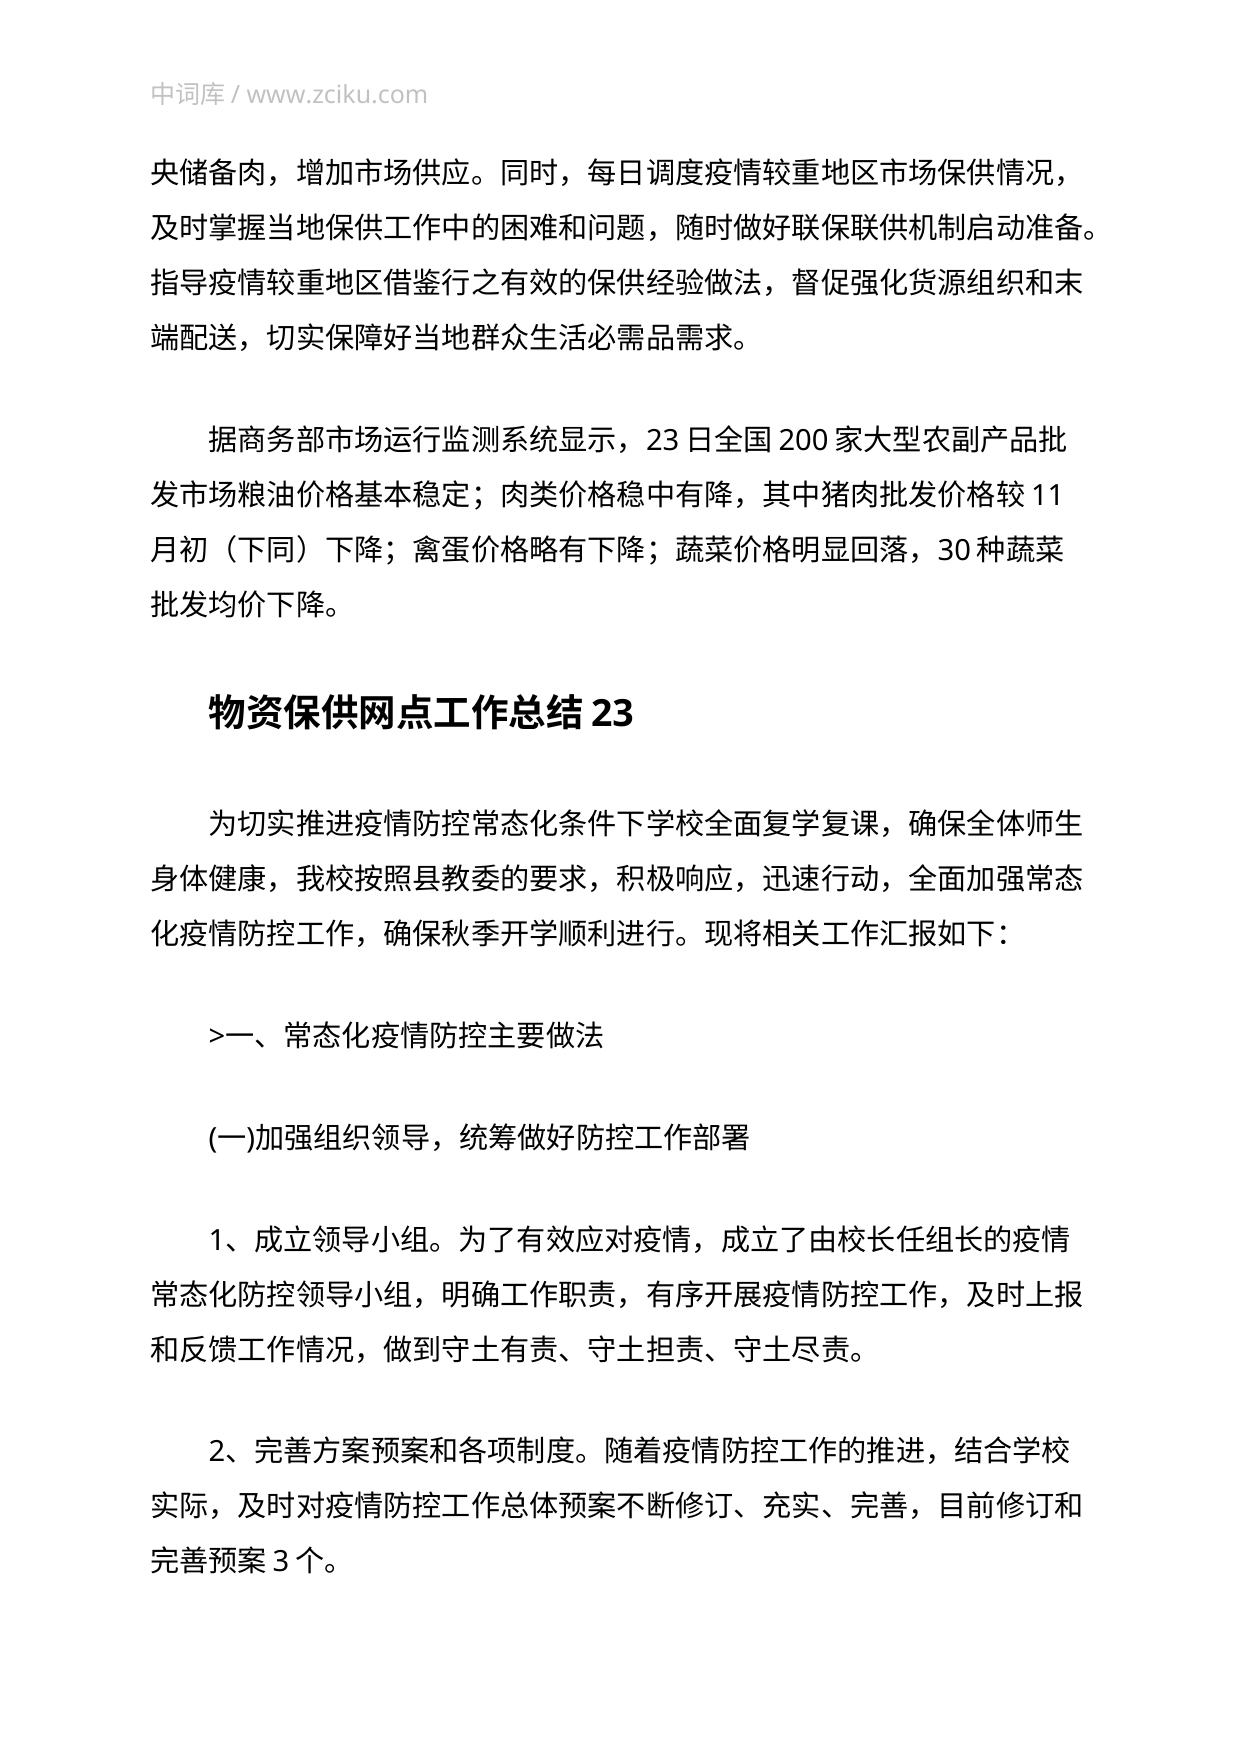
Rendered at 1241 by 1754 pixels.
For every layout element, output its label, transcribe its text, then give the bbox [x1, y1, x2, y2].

text >一、常态化疫情防控主要做法 [150, 1012, 1090, 1055]
text 据商务部市场运行监测系统显示，23日全国200家大型农副产品批发市场粮油价格基本稳定；肉类价格稳中有降，其中猪肉批发价格较11月初（下同）下降；禽蛋价格略有下降；蔬菜价格明显回落，30种蔬菜批发均价下降。 [150, 416, 1090, 624]
text 物资保供网点工作总结23 [150, 683, 1090, 738]
text 1、成立领导小组。为了有效应对疫情，成立了由校长任组长的疫情常态化防控领导小组，明确工作职责，有序开展疫情防控工作，及时上报和反馈工作情况，做到守土有责、守土担责、守土尽责。 [150, 1216, 1090, 1368]
text 为切实推进疫情防控常态化条件下学校全面复学复课，确保全体师生身体健康，我校按照县教委的要求，积极响应，迅速行动，全面加强常态化疫情防控工作，确保秋季开学顺利进行。现将相关工作汇报如下： [150, 801, 1090, 953]
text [150, 150, 1090, 357]
text (一)加强组织领导，统筹做好防控工作部署 [150, 1114, 1090, 1157]
text 2、完善方案预案和各项制度。随着疫情防控工作的推进，结合学校实际，及时对疫情防控工作总体预案不断修订、充实、完善，目前修订和完善预案3个。 [150, 1428, 1090, 1580]
